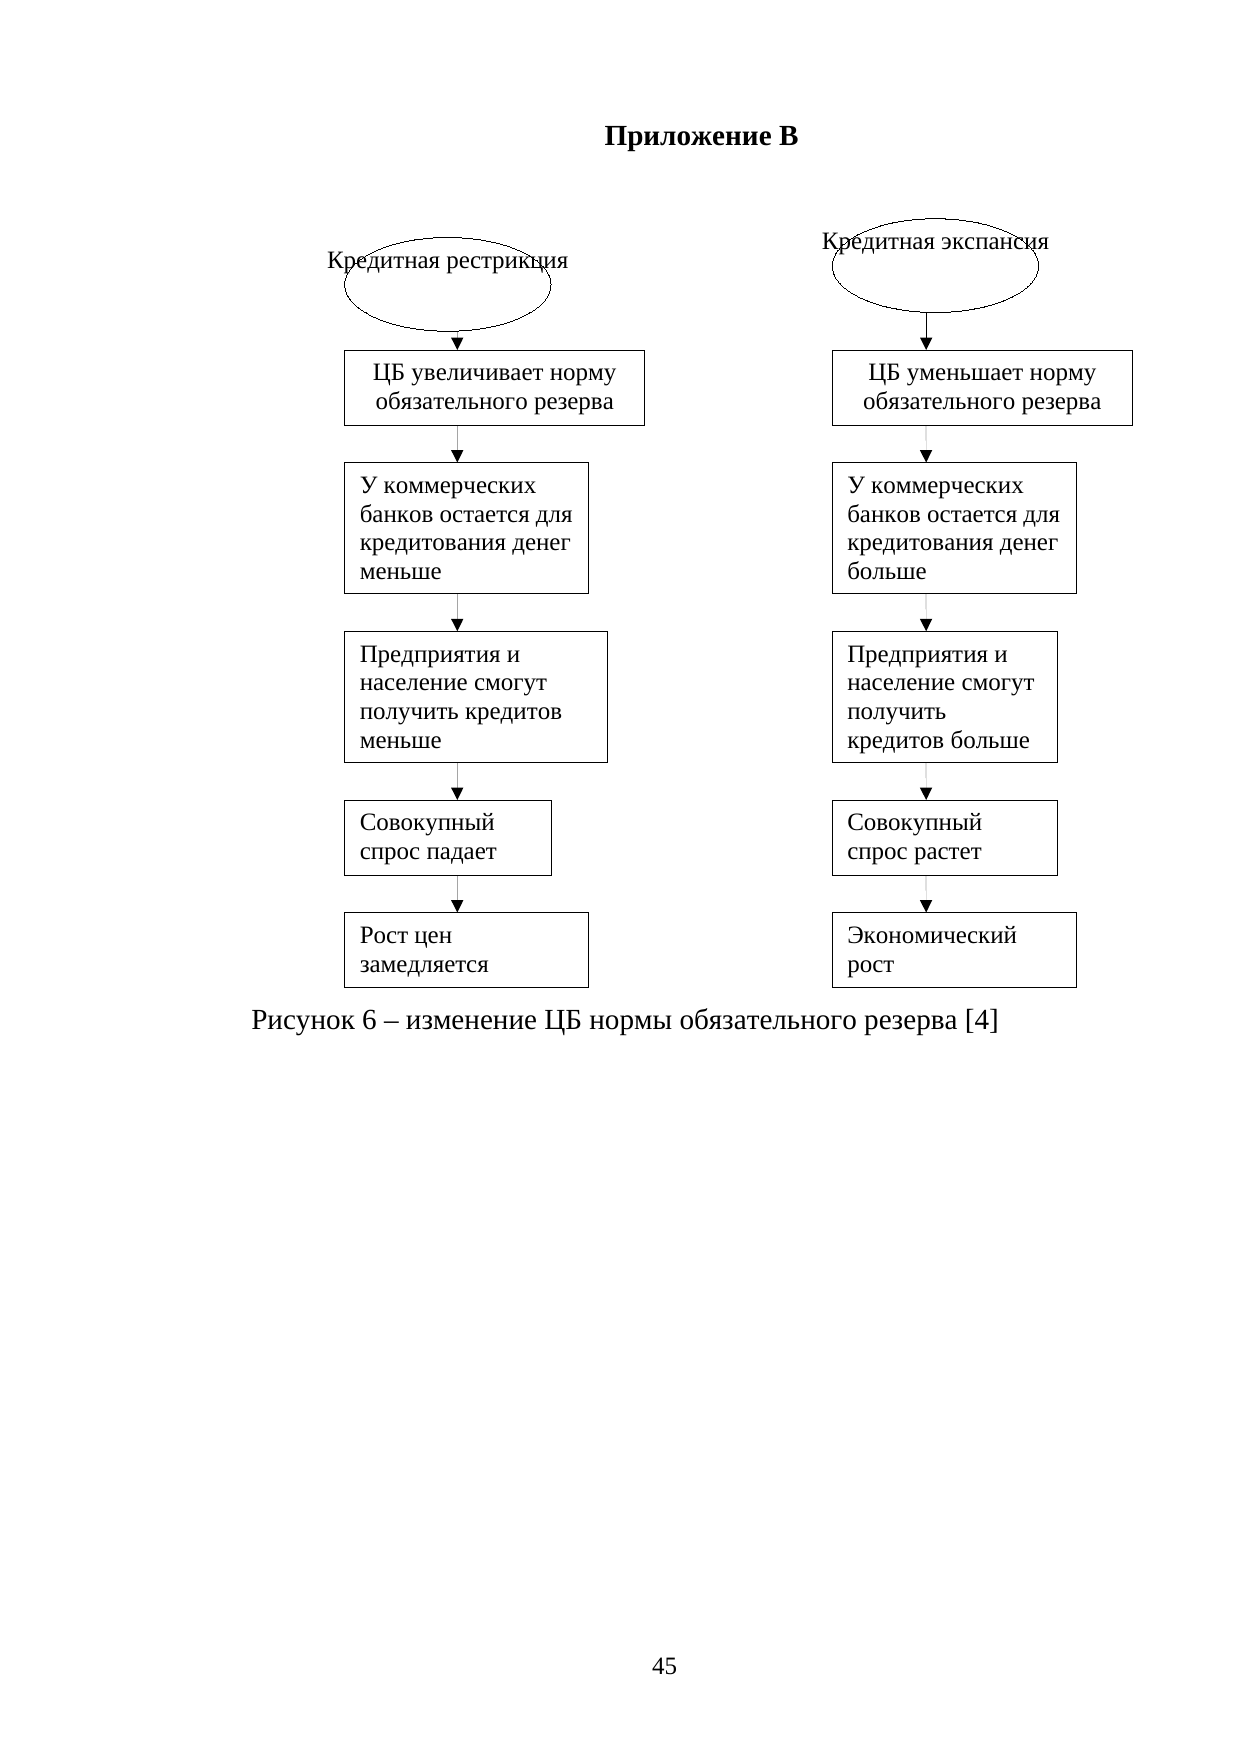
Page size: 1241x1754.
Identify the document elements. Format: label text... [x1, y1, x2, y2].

text Приложение В [177, 118, 1152, 152]
text Рисунок 6 – изменение ЦБ нормы обязательного резерва [4] [177, 1002, 1152, 1036]
